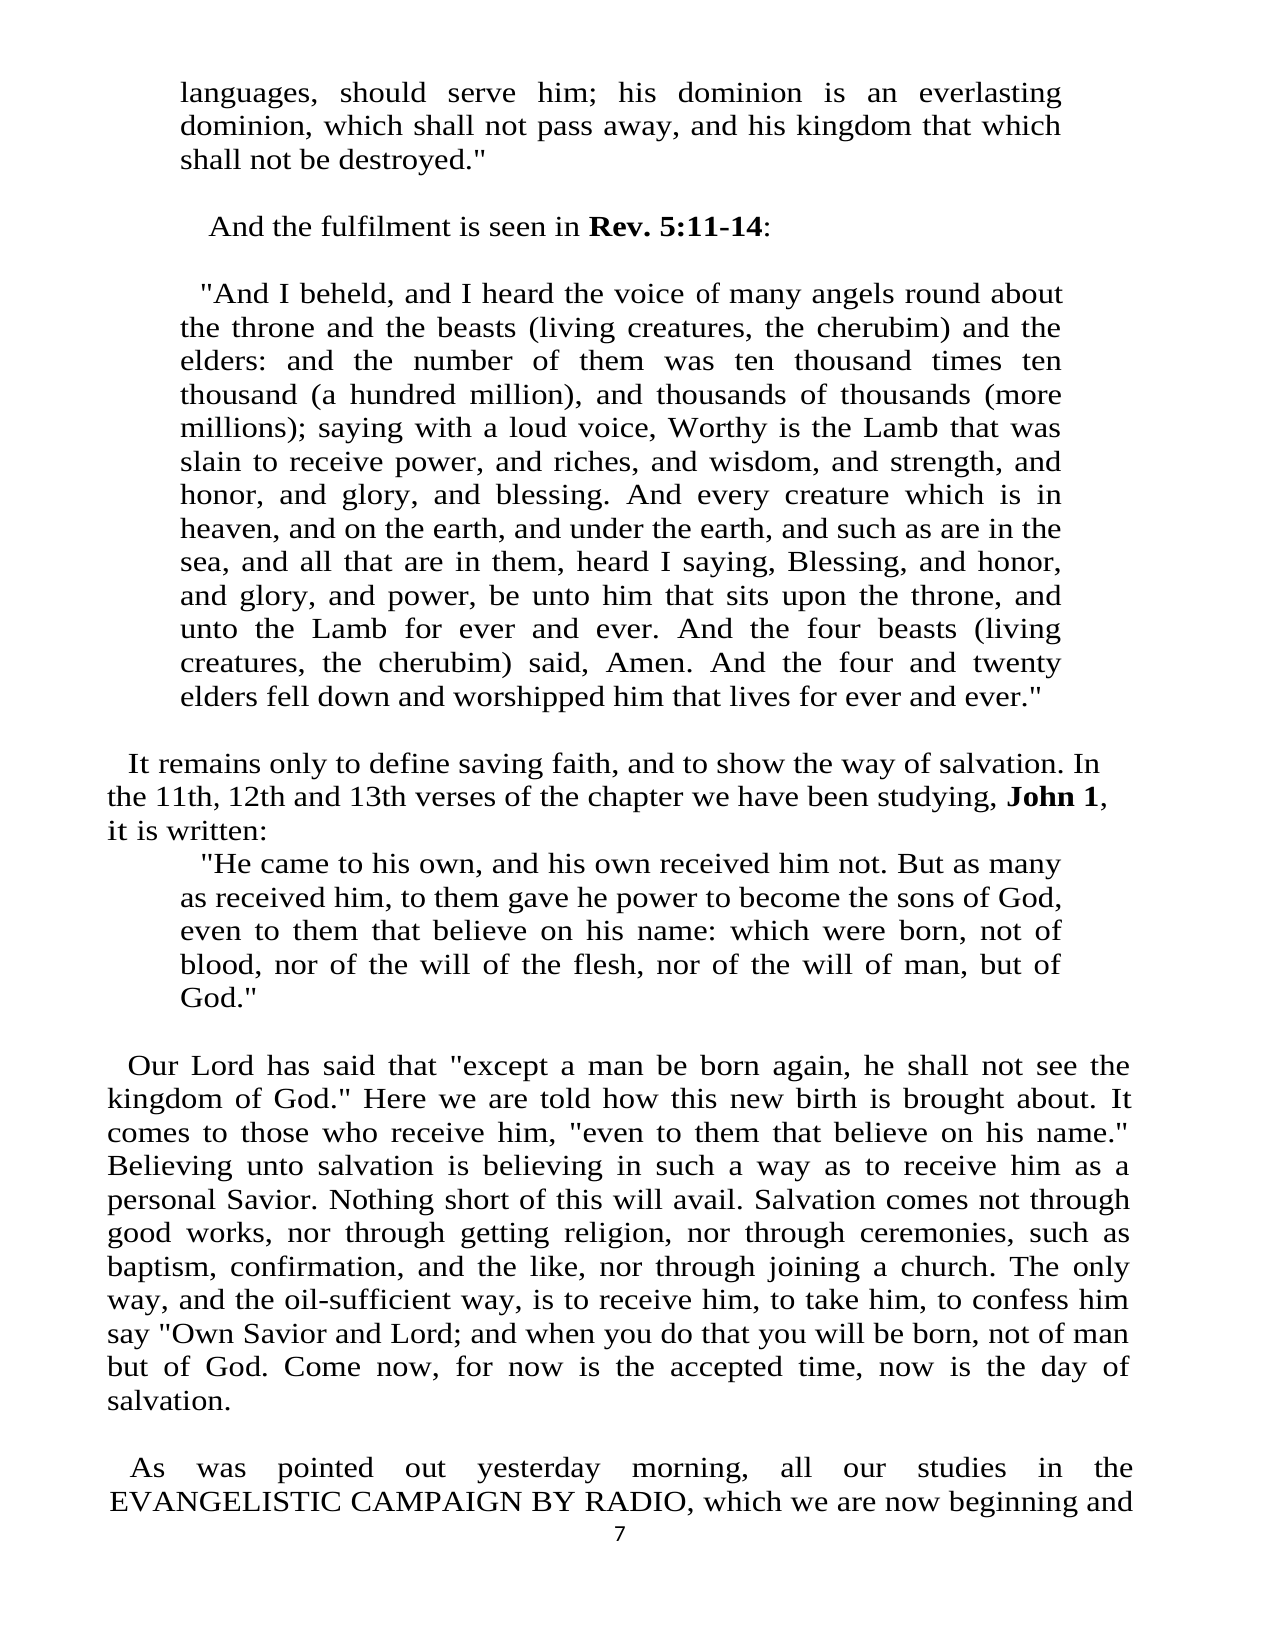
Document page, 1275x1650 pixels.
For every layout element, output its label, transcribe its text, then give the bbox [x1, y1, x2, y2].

text Our Lord has said that "except a man be born again, he shall not see the kingdom of God." Here we are told how this new birth is brought about. It comes to those who receive him, "even to them that believe on his name." Believing unto salvation is believing in such a way as to receive him as a personal Savior. Nothing short of this will avail. Salvation comes not through good works, nor through getting religion, nor through ceremonies, such as baptism, confirmation, and the like, nor through joining a church. The only way, and the oil-sufficient way, is to receive him, to take him, to confess him say "Own Savior and Lord; and when you do that you will be born, not of man but of God. Come now, for now is the accepted time, now is the day of salvation. [107, 1048, 1132, 1417]
text "And I beheld, and I heard the voice of many angels round about the throne and the beasts (living creatures, the cherubim) and the elders: and the number of them was ten thousand times ten thousand (a hundred million), and thousands of thousands (more millions); saying with a loud voice, Worthy is the Lamb that was slain to receive power, and riches, and wisdom, and strength, and honor, and glory, and blessing. And every creature which is in heaven, and on the earth, and under the earth, and such as are in the sea, and all that are in them, heard I saying, Blessing, and honor, and glory, and power, be unto him that sits upon the throne, and unto the Lamb for ever and ever. And the four beasts (living creatures, the cherubim) said, Amen. And the four and twenty elders fell down and worshipped him that lives for ever and ever." [180, 276, 1063, 712]
text "He came to his own, and his own received him not. But as many as received him, to them gave he power to become the sons of God, even to them that believe on his name: which were born, not of blood, nor of the will of the flesh, nor of the will of man, but of God." [180, 846, 1063, 1014]
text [109, 1450, 1134, 1517]
text It remains only to define saving faith, and to show the way of salvation. In the 11th, 12th and 13th verses of the chapter we have been studying, John 1, it is written: [107, 746, 1132, 846]
text And the fulfilment is seen in Rev. 5:11-14: [180, 209, 1063, 243]
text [180, 75, 1063, 176]
